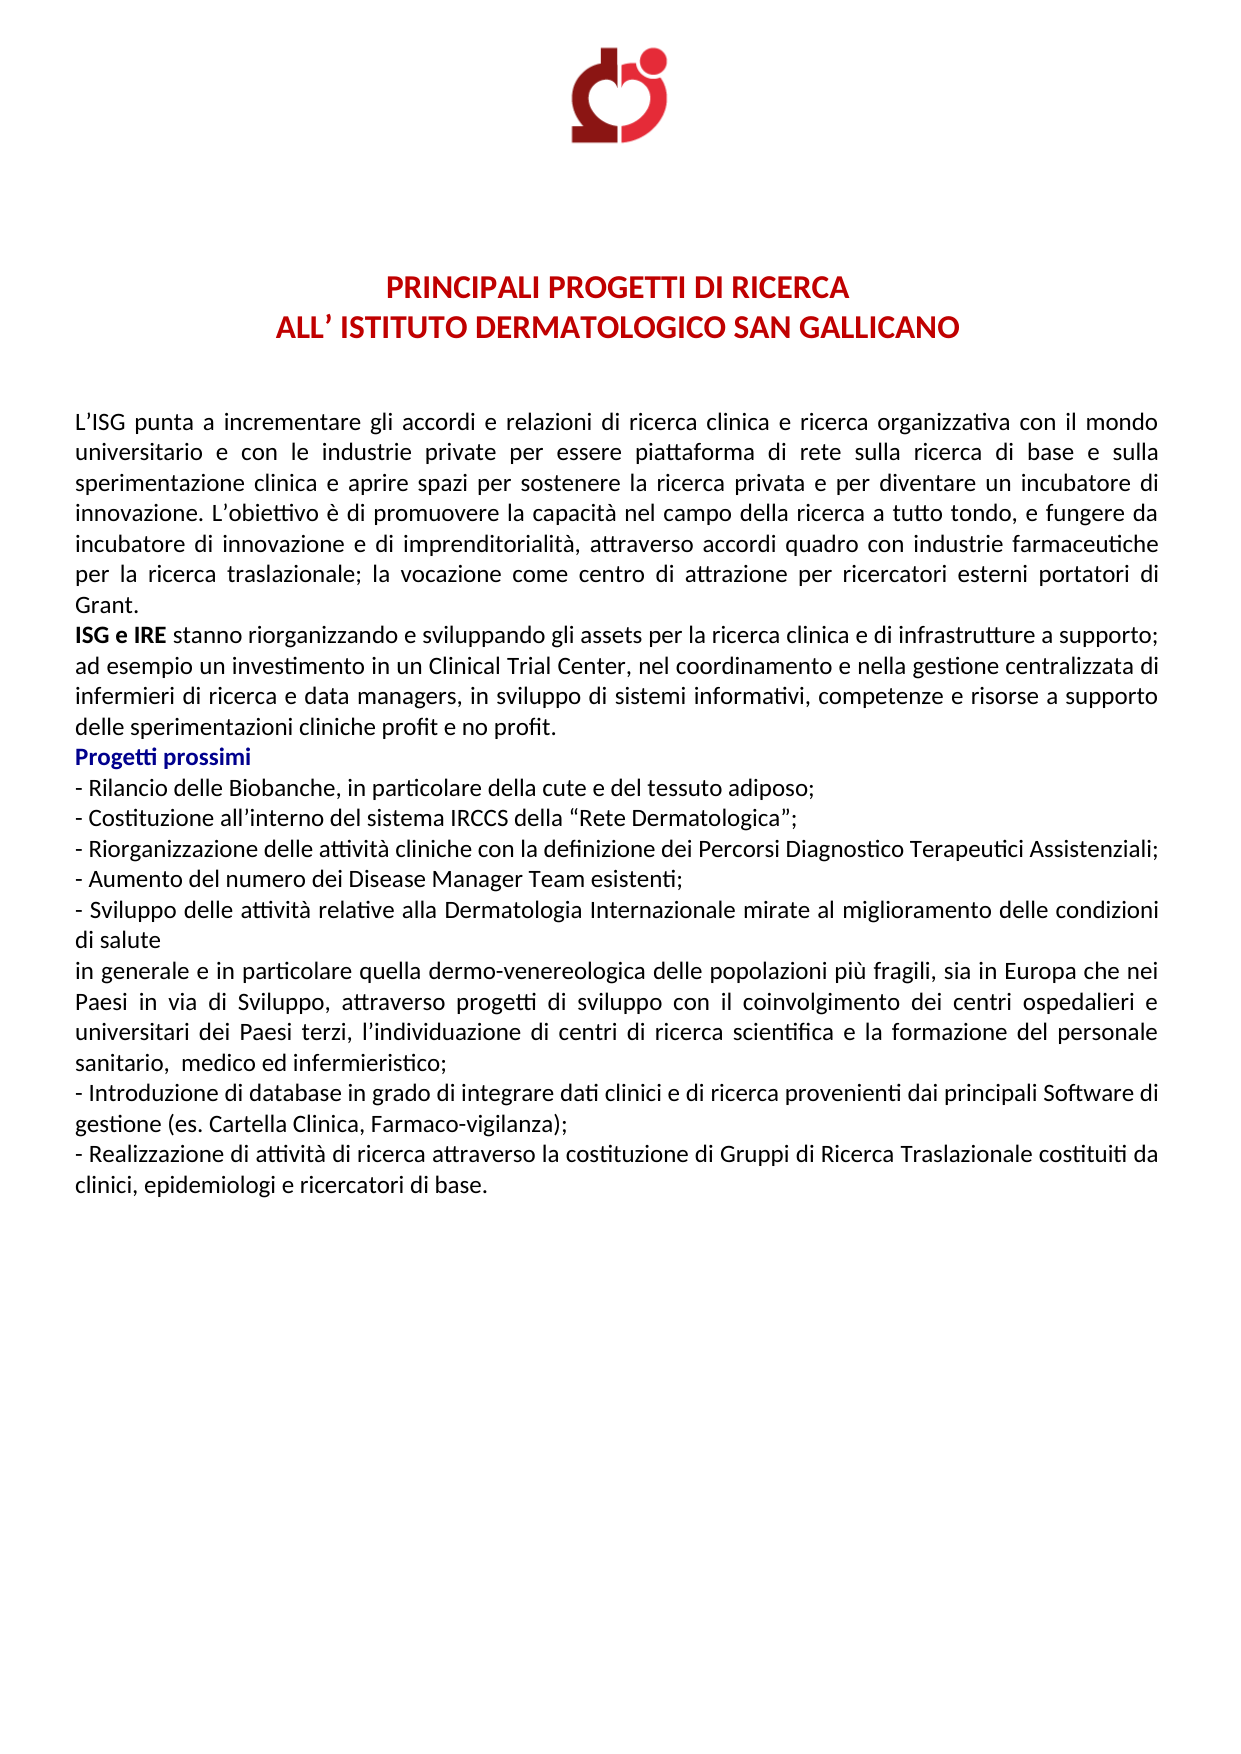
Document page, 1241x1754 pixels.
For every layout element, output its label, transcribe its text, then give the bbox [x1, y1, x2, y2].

list in generale e in particolare quella dermo-venereologica delle popolazioni più fragili, sia in Europa che nei Paesi in via di Sviluppo, attraverso progetti di sviluppo con il coinvolgimento dei centri ospedalieri e universitari dei Paesi terzi, l’individuazione di centri di ricerca scientifica e la formazione del personale sanitario, medico ed infermieristico; [75, 955, 1161, 1077]
text PRINCIPALI PROGETTI DI RICERCA [75, 266, 1161, 306]
list - Rilancio delle Biobanche, in particolare della cute e del tessuto adiposo; [75, 772, 1161, 802]
text L’ISG punta a incrementare gli accordi e relazioni di ricerca clinica e ricerca organizzativa con il mondo universitario e con le industrie private per essere piattaforma di rete sulla ricerca di base e sulla sperimentazione clinica e aprire spazi per sostenere la ricerca privata e per diventare un incubatore di innovazione. L’obiettivo è di promuovere la capacità nel campo della ricerca a tutto tondo, e fungere da incubatore di innovazione e di imprenditorialità, attraverso accordi quadro con industrie farmaceutiche per la ricerca traslazionale; la vocazione come centro di attrazione per ricercatori esterni portatori di Grant. [75, 406, 1161, 619]
list - Costituzione all’interno del sistema IRCCS della “Rete Dermatologica”; [75, 802, 1161, 833]
picture [515, 0, 721, 205]
text ALL’ ISTITUTO DERMATOLOGICO SAN GALLICANO [75, 306, 1161, 347]
list - Aumento del numero dei Disease Manager Team esistenti; [75, 863, 1161, 894]
list - Realizzazione di attività di ricerca attraverso la costituzione di Gruppi di Ricerca Traslazionale costituiti da clinici, epidemiologi e ricercatori di base. [75, 1138, 1161, 1199]
list - Sviluppo delle attività relative alla Dermatologia Internazionale mirate al miglioramento delle condizioni di salute [75, 894, 1161, 955]
text Progetti prossimi [75, 741, 1161, 772]
text ISG e IRE stanno riorganizzando e sviluppando gli assets per la ricerca clinica e di infrastrutture a supporto; ad esempio un investimento in un Clinical Trial Center, nel coordinamento e nella gestione centralizzata di infermieri di ricerca e data managers, in sviluppo di sistemi informativi, competenze e risorse a supporto delle sperimentazioni cliniche profit e no profit. [75, 619, 1161, 741]
list - Introduzione di database in grado di integrare dati clinici e di ricerca provenienti dai principali Software di gestione (es. Cartella Clinica, Farmaco-vigilanza); [75, 1077, 1161, 1138]
list - Riorganizzazione delle attività cliniche con la definizione dei Percorsi Diagnostico Terapeutici Assistenziali; [75, 833, 1161, 863]
